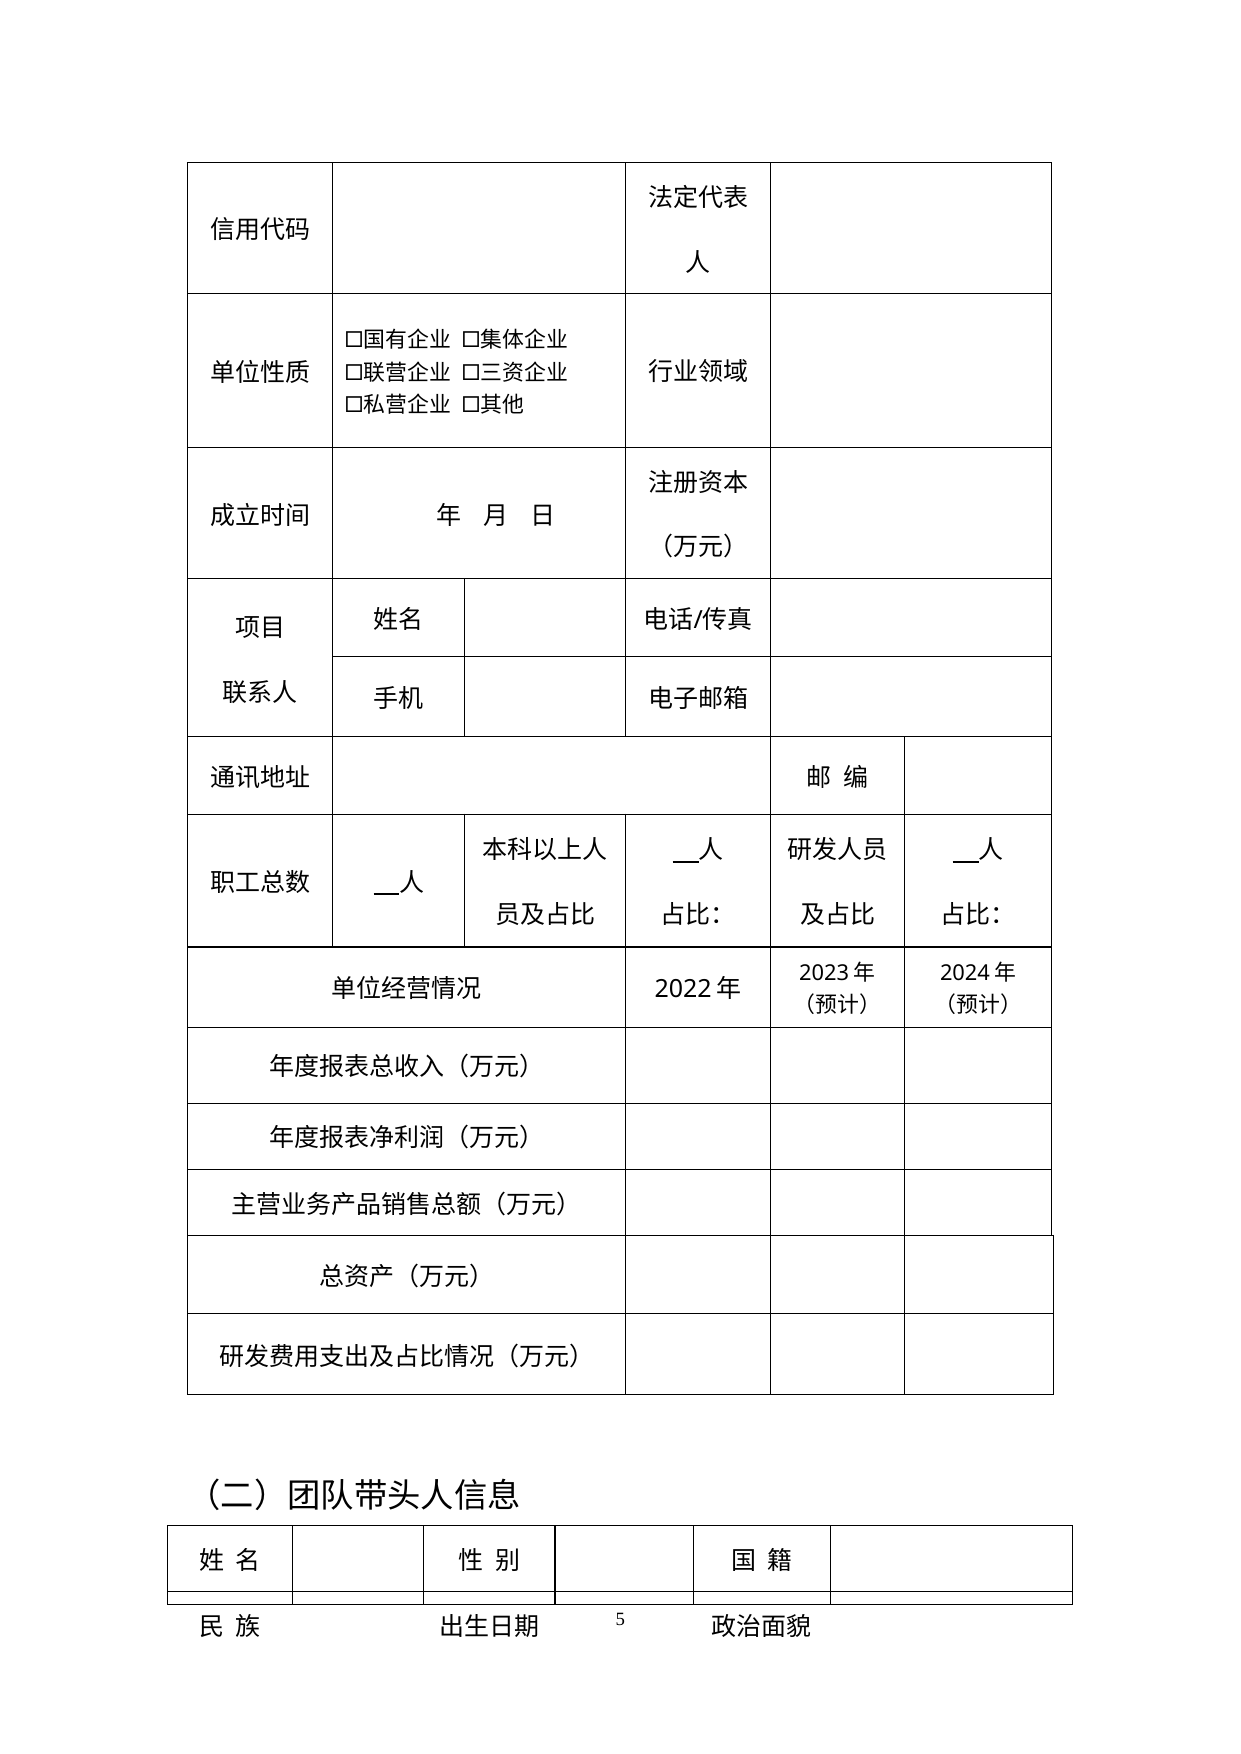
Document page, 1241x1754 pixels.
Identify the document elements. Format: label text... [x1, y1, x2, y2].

table_cell [905, 1314, 1053, 1394]
table_cell [771, 1028, 904, 1102]
table_cell 职工总数 [188, 815, 332, 946]
table_cell 电话/传真 [626, 579, 770, 656]
table_cell 单位性质 [188, 294, 332, 447]
table_header 性 别 [424, 1526, 554, 1591]
table_cell 研发费用支出及占比情况（万元） [188, 1314, 625, 1394]
table_cell [626, 1170, 770, 1235]
table_cell [626, 1314, 770, 1394]
table_cell [831, 1592, 1072, 1604]
table_cell [333, 737, 770, 813]
table_cell 行业领域 [626, 294, 770, 447]
table_header 姓 名 [168, 1526, 292, 1591]
table_cell 年 月 日 [333, 448, 625, 578]
table_cell [626, 1236, 770, 1313]
table_cell 电子邮箱 [626, 657, 770, 736]
table_cell [905, 1028, 1051, 1102]
table_cell [771, 1170, 904, 1235]
table_cell 主营业务产品销售总额（万元） [188, 1170, 625, 1235]
table_cell 总资产（万元） [188, 1236, 625, 1313]
table_cell [465, 579, 625, 656]
text （二）团队带头人信息 [187, 1460, 1053, 1525]
table_cell [771, 579, 1051, 656]
table_cell 成立时间 [188, 448, 332, 578]
table_cell [556, 1592, 693, 1604]
table_cell [293, 1592, 423, 1604]
table_cell 单位经营情况 [188, 948, 625, 1027]
table_cell 研发人员及占比 [771, 815, 904, 946]
table_cell [771, 1314, 904, 1394]
table_cell 本科以上人员及占比 [465, 815, 625, 946]
table_cell 2023年 （预计） [771, 948, 904, 1027]
table_cell [771, 163, 1051, 293]
table_cell 2024年 （预计） [905, 948, 1051, 1027]
table_header [293, 1526, 423, 1591]
table_header [831, 1526, 1072, 1591]
table_cell [905, 737, 1051, 813]
table_cell [771, 1104, 904, 1169]
table_cell [771, 1236, 904, 1313]
table_cell 人 占比： [626, 815, 770, 946]
table_cell 注册资本（万元） [626, 448, 770, 578]
table_cell 邮 编 [771, 737, 904, 813]
table_cell [905, 1170, 1051, 1235]
table_cell 国有企业 集体企业 联营企业 三资企业 私营企业 其他 [333, 294, 625, 447]
table_cell [333, 163, 625, 293]
table_cell [626, 1028, 770, 1102]
table_cell [771, 294, 1051, 447]
table_cell 年度报表净利润（万元） [188, 1104, 625, 1169]
table_cell 信用代码 [188, 163, 332, 293]
table_cell 项目 联系人 [188, 579, 332, 736]
table_cell 人 占比： [905, 815, 1051, 946]
table_cell 通讯地址 [188, 737, 332, 813]
table_cell 手机 [333, 657, 464, 736]
table_cell [905, 1236, 1053, 1313]
table_cell 姓名 [333, 579, 464, 656]
table_cell 人 [333, 815, 464, 946]
table_cell [626, 1104, 770, 1169]
table_cell [771, 657, 1051, 736]
table_cell [771, 448, 1051, 578]
table_cell 年度报表总收入（万元） [188, 1028, 625, 1102]
table_cell 法定代表人 [626, 163, 770, 293]
table_cell [905, 1104, 1051, 1169]
table_header 国 籍 [694, 1526, 830, 1591]
table_header [556, 1526, 693, 1591]
table_cell 2022年 [626, 948, 770, 1027]
table_cell [465, 657, 625, 736]
